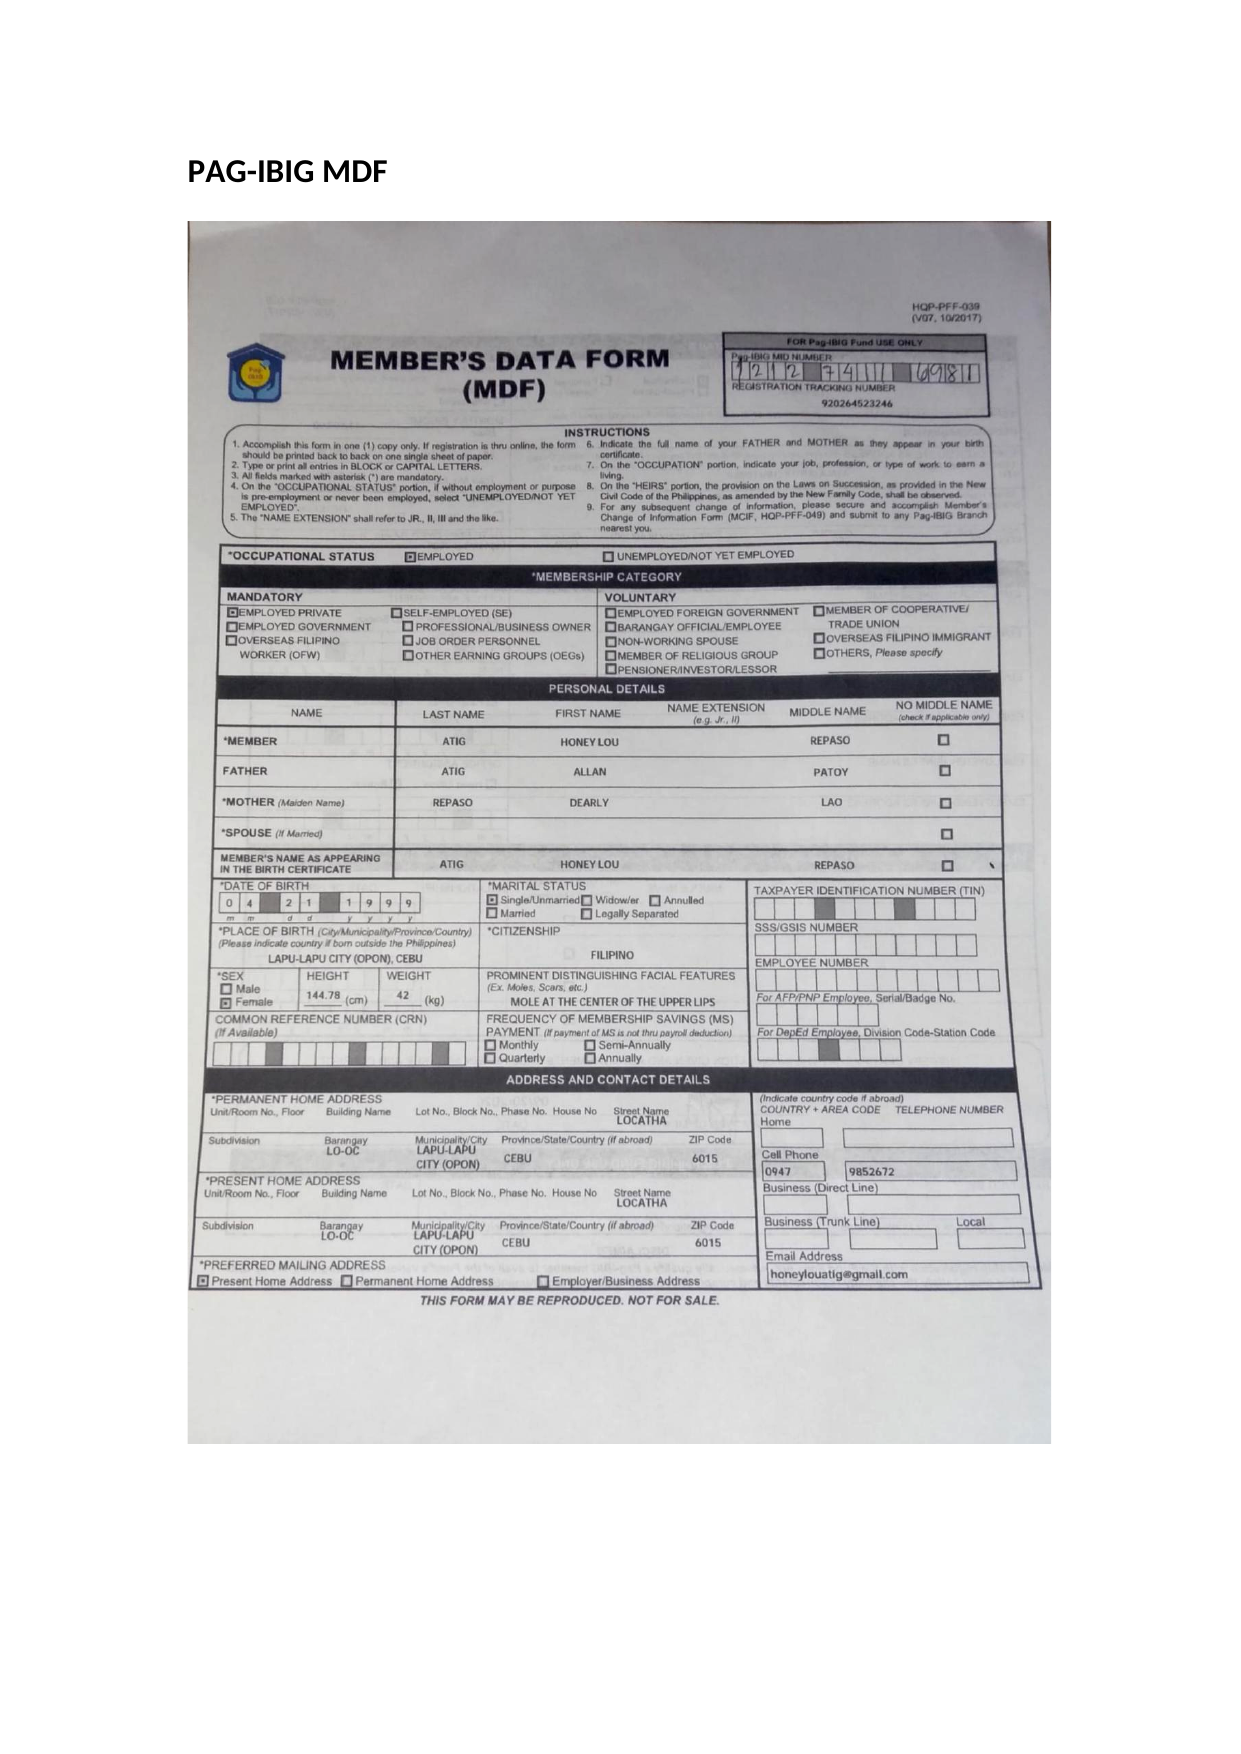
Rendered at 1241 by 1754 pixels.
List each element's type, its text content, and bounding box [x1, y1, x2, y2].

text PAG-IBIG MDF [187, 150, 1053, 191]
